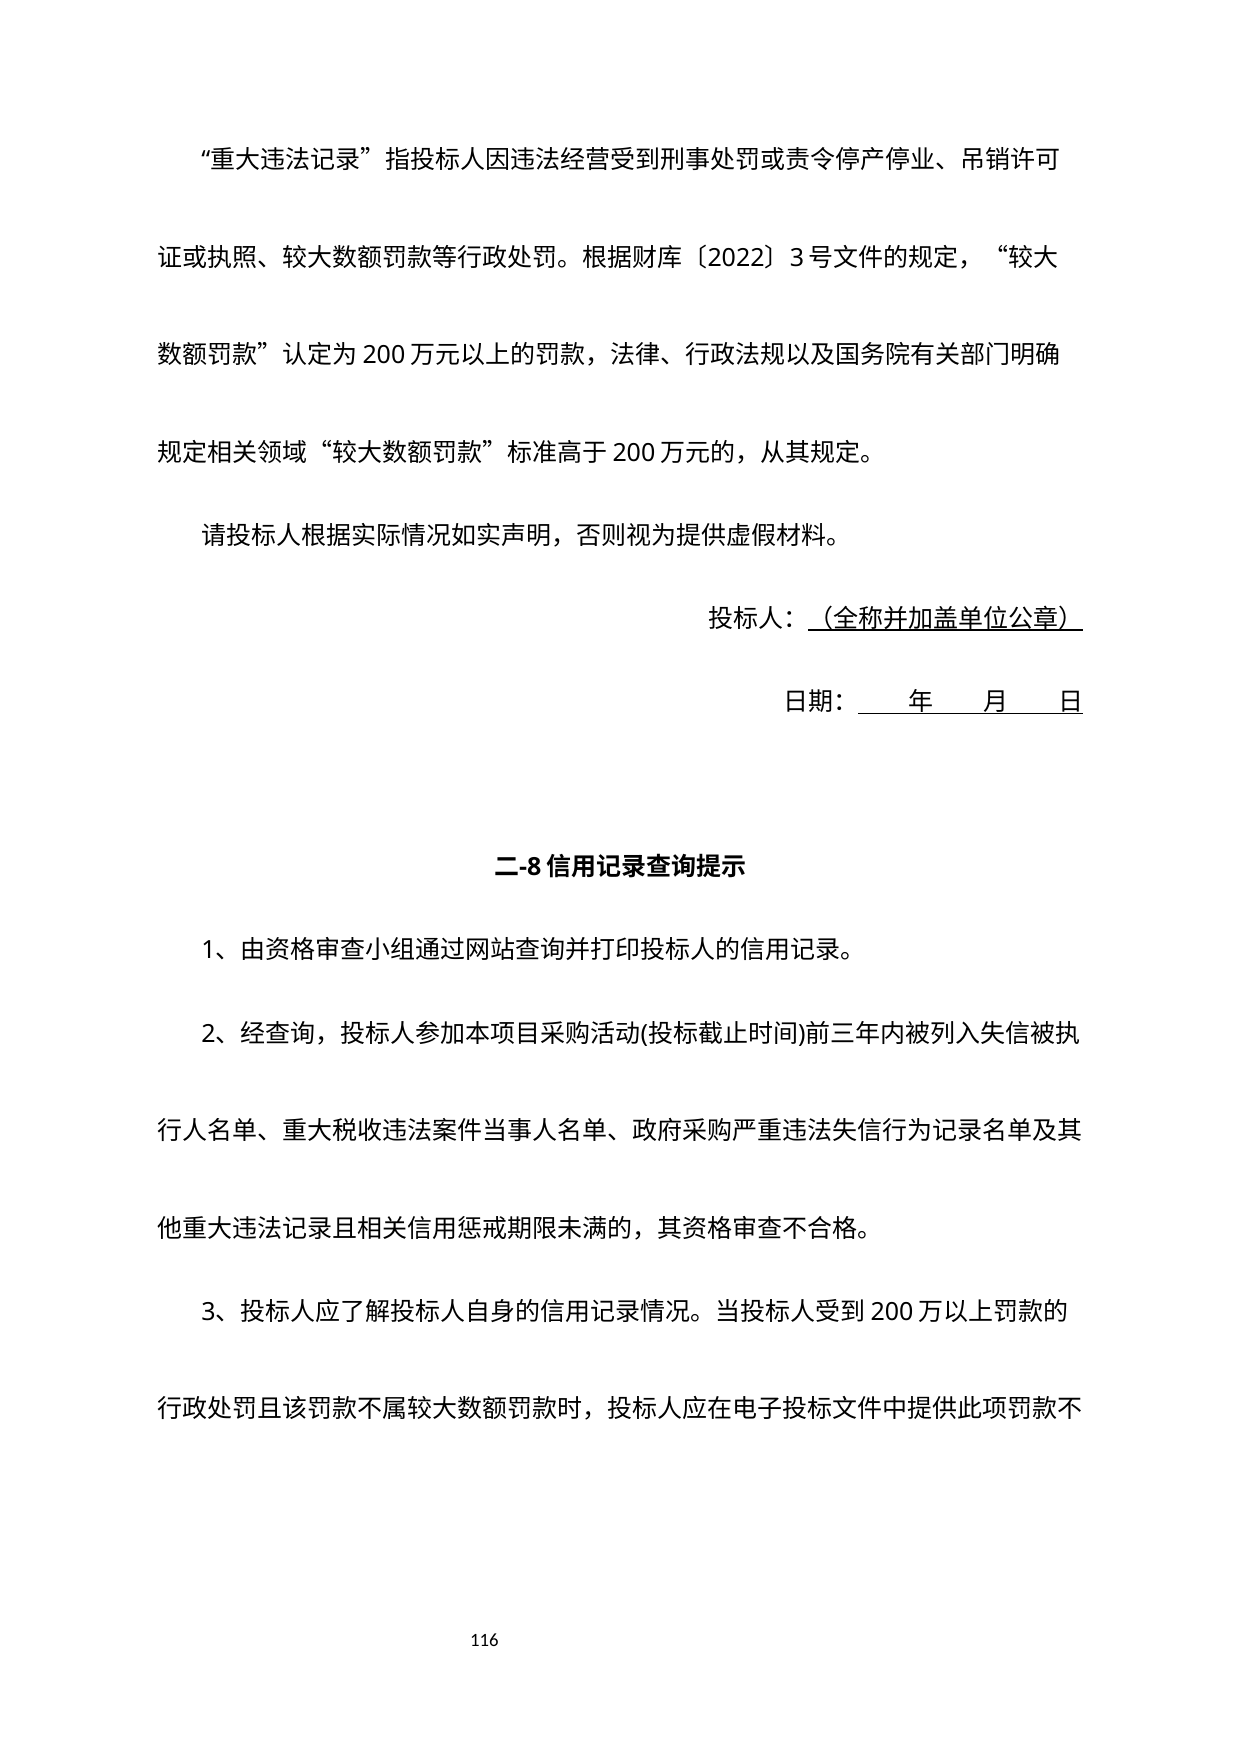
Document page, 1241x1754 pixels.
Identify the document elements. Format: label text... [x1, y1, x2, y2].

text 1、由资格审查小组通过网站查询并打印投标人的信用记录。 [157, 916, 1083, 981]
text 投标人：（全称并加盖单位公章） [157, 584, 1083, 649]
text “重大违法记录”指投标人因违法经营受到刑事处罚或责令停产停业、吊销许可证或执照、较大数额罚款等行政处罚。根据财库〔2022〕3号文件的规定，“较大数额罚款”认定为200万元以上的罚款，法律、行政法规以及国务院有关部门明确规定相关领域“较大数额罚款”标准高于200万元的，从其规定。 [157, 125, 1083, 483]
text 日期： 年 月 日 [157, 667, 1083, 732]
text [157, 1277, 1083, 1439]
text 请投标人根据实际情况如实声明，否则视为提供虚假材料。 [157, 501, 1083, 566]
text 2、经查询，投标人参加本项目采购活动(投标截止时间)前三年内被列入失信被执行人名单、重大税收违法案件当事人名单、政府采购严重违法失信行为记录名单及其他重大违法记录且相关信用惩戒期限未满的，其资格审查不合格。 [157, 999, 1083, 1259]
subtitle 二-8信用记录查询提示 [157, 832, 1083, 897]
